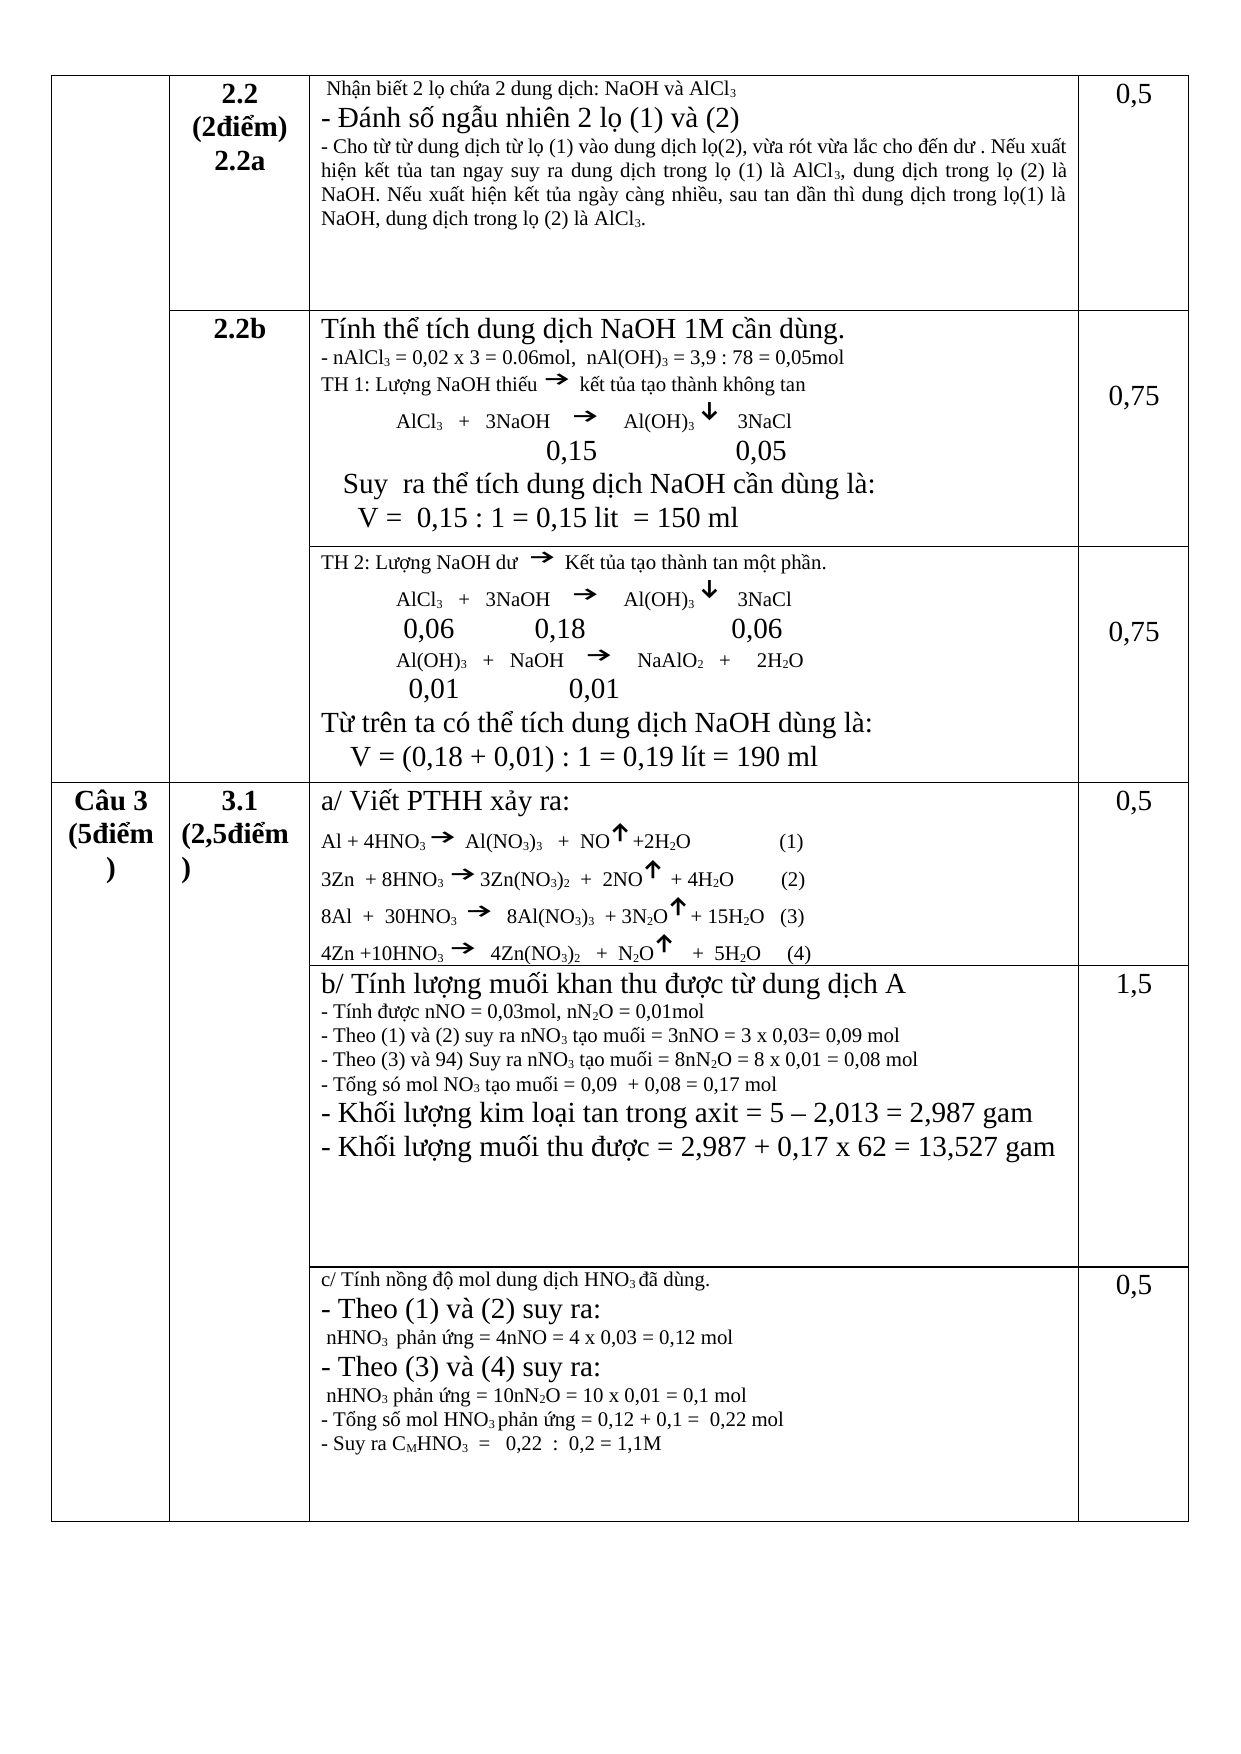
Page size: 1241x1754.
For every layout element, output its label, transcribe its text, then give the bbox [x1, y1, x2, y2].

table_cell Nhận biết 2 lọ chứa 2 dung dịch: NaOH và AlCl3 - Đánh số ngẫu nhiên 2 lọ (1) và (2) - Cho từ từ dung dịch từ lọ (1) vào dung dịch lọ(2), vừa rót vừa lắc cho đến dư . Nếu xuất hiện kết tủa tan ngay suy ra dung dịch trong lọ (1) là AlCl3, dung dịch trong lọ (2) là NaOH. Nếu xuất hiện kết tủa ngày càng nhiều, sau tan dần thì dung dịch trong lọ(1) là NaOH, dung dịch trong lọ (2) là AlCl3. [310, 76, 1078, 310]
table_cell a/ Viết PTHH xảy ra: Al + 4HNO3 Al(NO3)3 + NO+2H2O (1) 3Zn + 8HNO3 3Zn(NO3)2 + 2NO + 4H2O (2) 8Al + 30HNO3 8Al(NO3)3 + 3N2O+ 15H2O (3) 4Zn +10HNO3 4Zn(NO3)2 + N2O + 5H2O (4) [310, 783, 1078, 965]
table_cell 2.2b [170, 311, 309, 782]
table_cell 0,75 [1079, 311, 1188, 546]
table_cell b/ Tính lượng muối khan thu được từ dung dịch A - Tính được nNO = 0,03mol, nN2O = 0,01mol - Theo (1) và (2) suy ra nNO3 tạo muối = 3nNO = 3 x 0,03= 0,09 mol - Theo (3) và 94) Suy ra nNO3 tạo muối = 8nN2O = 8 x 0,01 = 0,08 mol - Tổng só mol NO3 tạo muối = 0,09 + 0,08 = 0,17 mol - Khối lượng kim loại tan trong axit = 5 – 2,013 = 2,987 gam - Khối lượng muối thu được = 2,987 + 0,17 x 62 = 13,527 gam [310, 966, 1078, 1266]
table_cell c/ Tính nồng độ mol dung dịch HNO3 đã dùng. - Theo (1) và (2) suy ra: nHNO3 phản ứng = 4nNO = 4 x 0,03 = 0,12 mol - Theo (3) và (4) suy ra: nHNO3 phản ứng = 10nN2O = 10 x 0,01 = 0,1 mol - Tổng số mol HNO3 phản ứng = 0,12 + 0,1 = 0,22 mol - Suy ra CMHNO3 = 0,22 : 0,2 = 1,1M [310, 1268, 1078, 1521]
table_cell 0,5 [1079, 783, 1188, 965]
table_cell 0,5 [1079, 1268, 1188, 1521]
table_cell 2.2 (2điểm) 2.2a [170, 76, 309, 310]
table_cell 0,75 [1079, 547, 1188, 782]
table_cell 3.1 (2,5điểm) [170, 783, 309, 1521]
table_cell 1,5 [1079, 966, 1188, 1266]
table_cell Câu 3 (5điểm) [52, 783, 169, 1521]
table_cell Tính thể tích dung dịch NaOH 1M cần dùng. - nAlCl3 = 0,02 x 3 = 0.06mol, nAl(OH)3 = 3,9 : 78 = 0,05mol TH 1: Lượng NaOH thiếu kết tủa tạo thành không tan AlCl3 + 3NaOH Al(OH)3 3NaCl 0,15 0,05 Suy ra thể tích dung dịch NaOH cần dùng là: V = 0,15 : 1 = 0,15 lit = 150 ml [310, 311, 1078, 546]
table_cell 0,5 [1079, 76, 1188, 310]
table_cell TH 2: Lượng NaOH dư Kết tủa tạo thành tan một phần. AlCl3 + 3NaOH Al(OH)3 3NaCl 0,06 0,18 0,06 Al(OH)3 + NaOH NaAlO2 + 2H2O 0,01 0,01 Từ trên ta có thể tích dung dịch NaOH dùng là: V = (0,18 + 0,01) : 1 = 0,19 lít = 190 ml [310, 547, 1078, 782]
